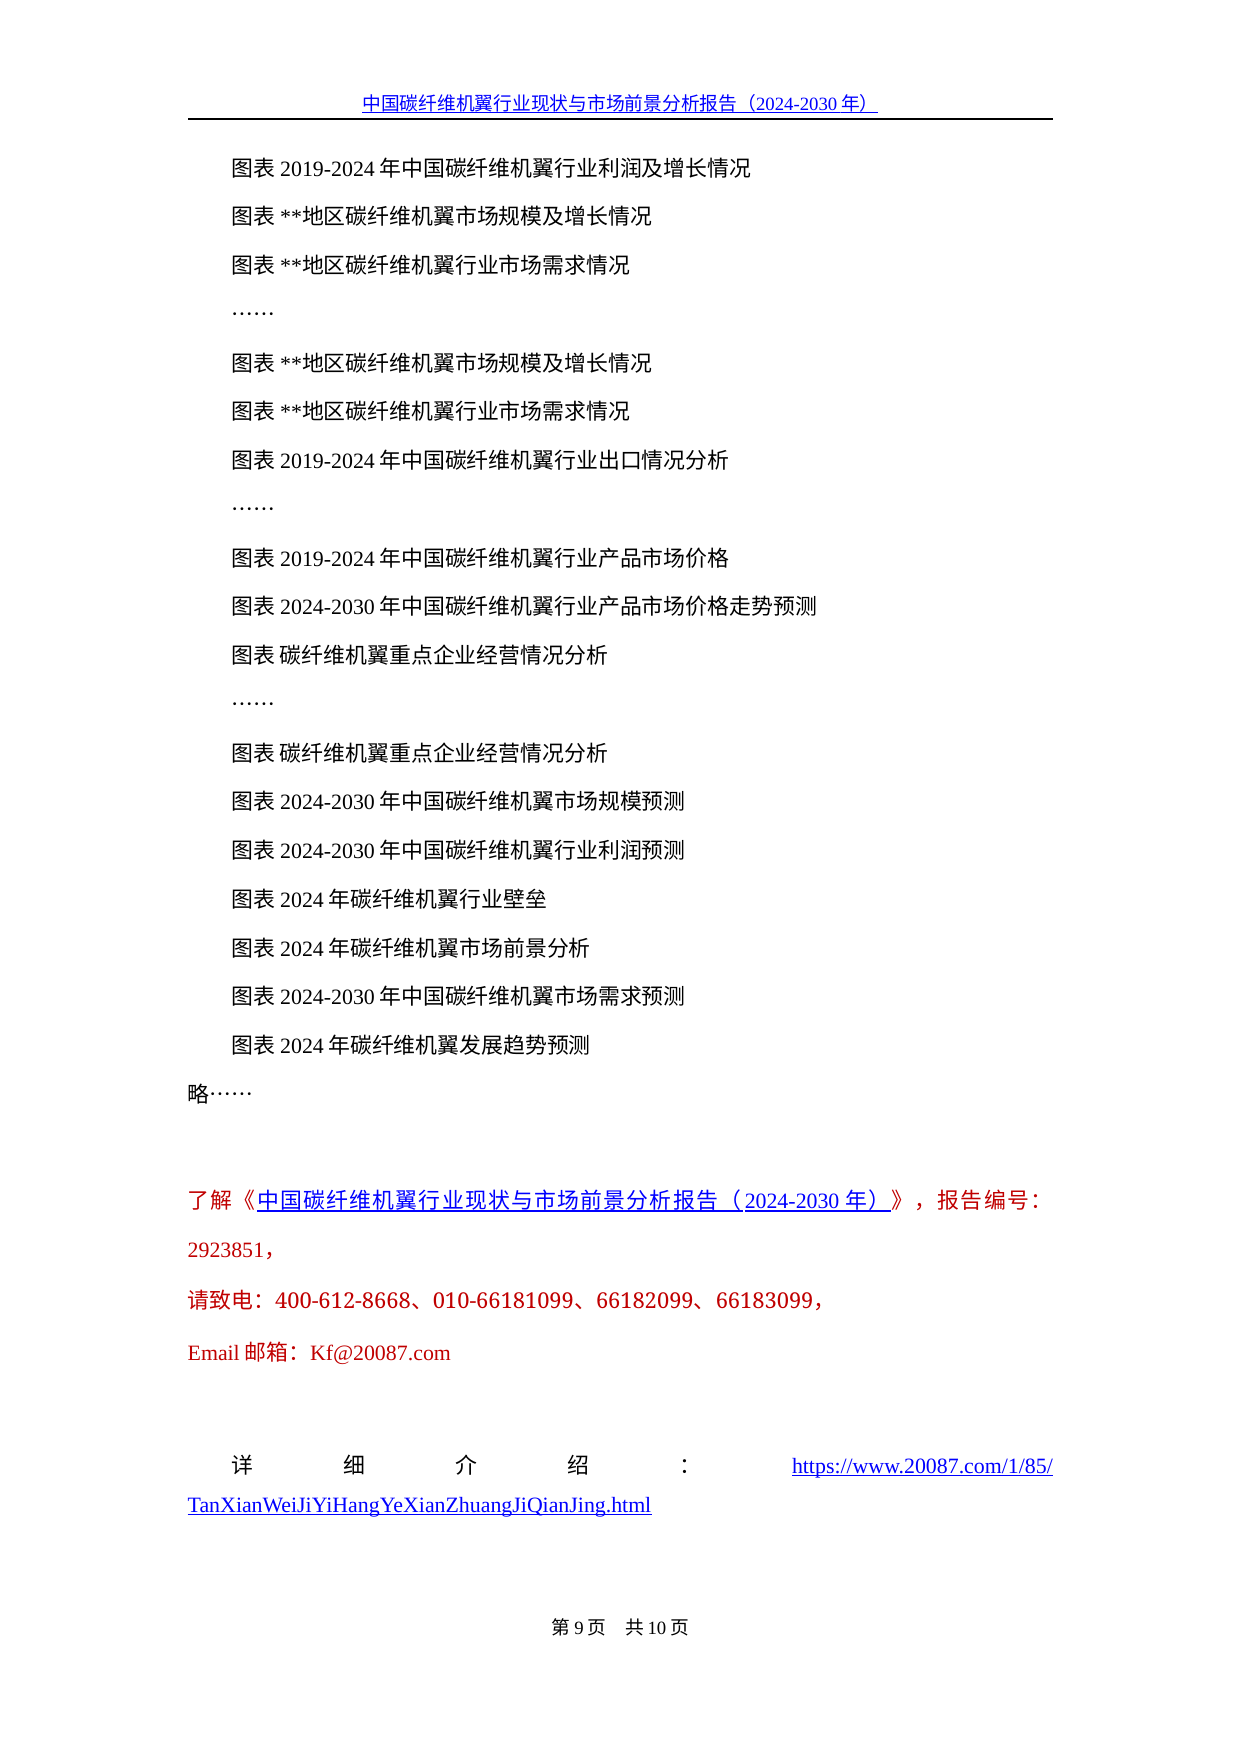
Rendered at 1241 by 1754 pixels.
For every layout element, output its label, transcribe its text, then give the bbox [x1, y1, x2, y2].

text 了解《中国碳纤维机翼行业现状与市场前景分析报告（2024-2030年）》，报告编号：2923851， [187, 1183, 1053, 1264]
text 详细介绍：https://www.20087.com/1/85/TanXianWeiJiYiHangYeXianZhuangJiQianJing.html [187, 1448, 1053, 1521]
text Email邮箱：Kf@20087.com [187, 1335, 1053, 1367]
text 请致电：400-612-8668、010-66181099、66182099、66183099， [187, 1283, 1053, 1316]
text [187, 150, 1053, 1109]
